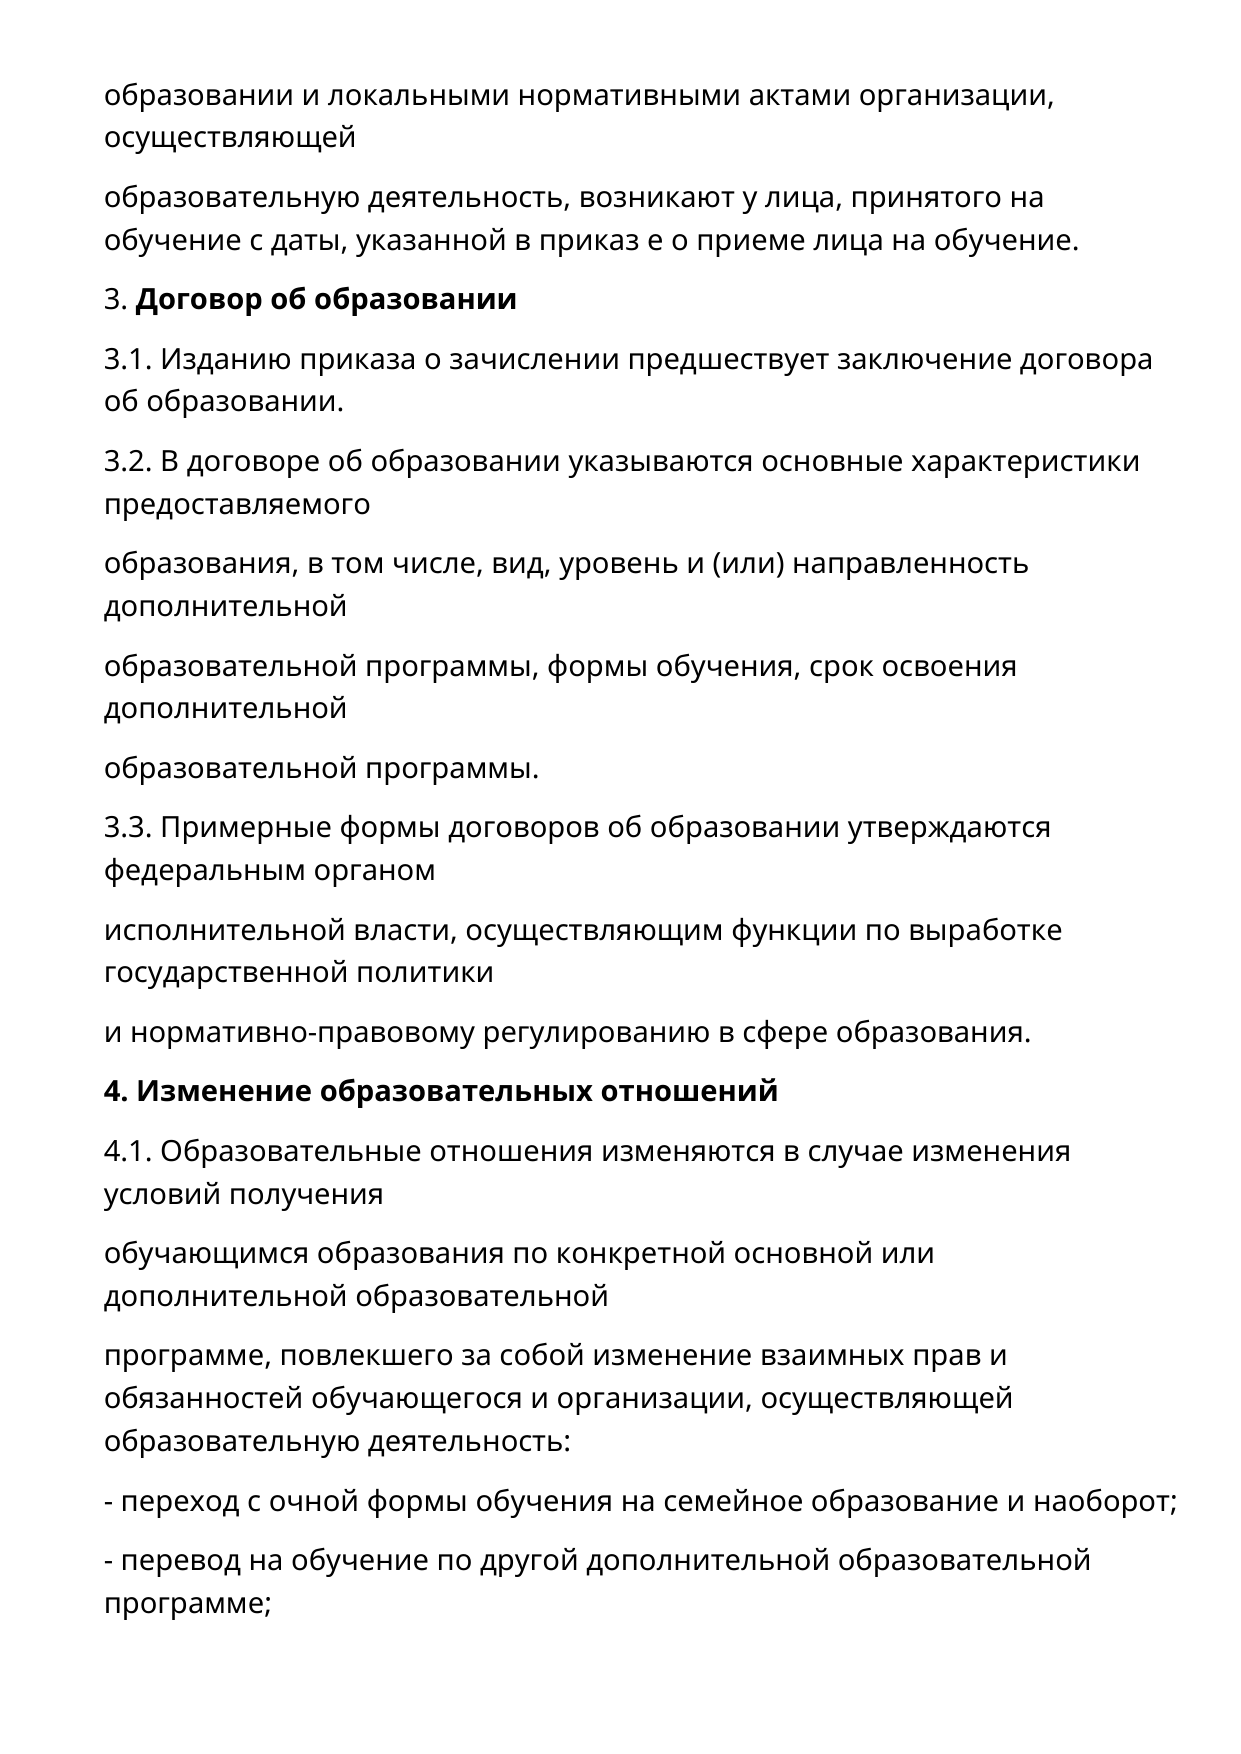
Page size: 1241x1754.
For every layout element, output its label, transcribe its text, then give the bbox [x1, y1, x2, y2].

text обучающимся образования по конкретной основной или дополнительной образовательной [103, 1232, 1181, 1315]
text - перевод на обучение по другой дополнительной образовательной программе; [103, 1539, 1181, 1622]
text образования, в том числе, вид, уровень и (или) направленность дополнительной [103, 542, 1181, 625]
text образовательной программы, формы обучения, срок освоения дополнительной [103, 645, 1181, 727]
text программе, повлекшего за собой изменение взаимных прав и обязанностей обучающегося и организации, осуществляющей образовательную деятельность: [103, 1335, 1181, 1460]
text и нормативно-правовому регулированию в сфере образования. [103, 1011, 1181, 1051]
text 3.3. Примерные формы договоров об образовании утверждаются федеральным органом [103, 807, 1181, 889]
text исполнительной власти, осуществляющим функции по выработке государственной политики [103, 909, 1181, 991]
text образовании и локальными нормативными актами организации, осуществляющей [103, 74, 1181, 156]
text образовательную деятельность, возникают у лица, принятого на обучение с даты, указанной в приказ е о приеме лица на обучение. [103, 176, 1181, 259]
text 3.1. Изданию приказа о зачислении предшествует заключение договора об образовании. [103, 338, 1181, 420]
text образовательной программы. [103, 747, 1181, 787]
text 3.2. В договоре об образовании указываются основные характеристики предоставляемого [103, 440, 1181, 523]
text - переход с очной формы обучения на семейное образование и наоборот; [103, 1480, 1181, 1519]
text 4. Изменение образовательных отношений [103, 1071, 1181, 1110]
text 3. Договор об образовании [103, 278, 1181, 318]
text 4.1. Образовательные отношения изменяются в случае изменения условий получения [103, 1130, 1181, 1213]
